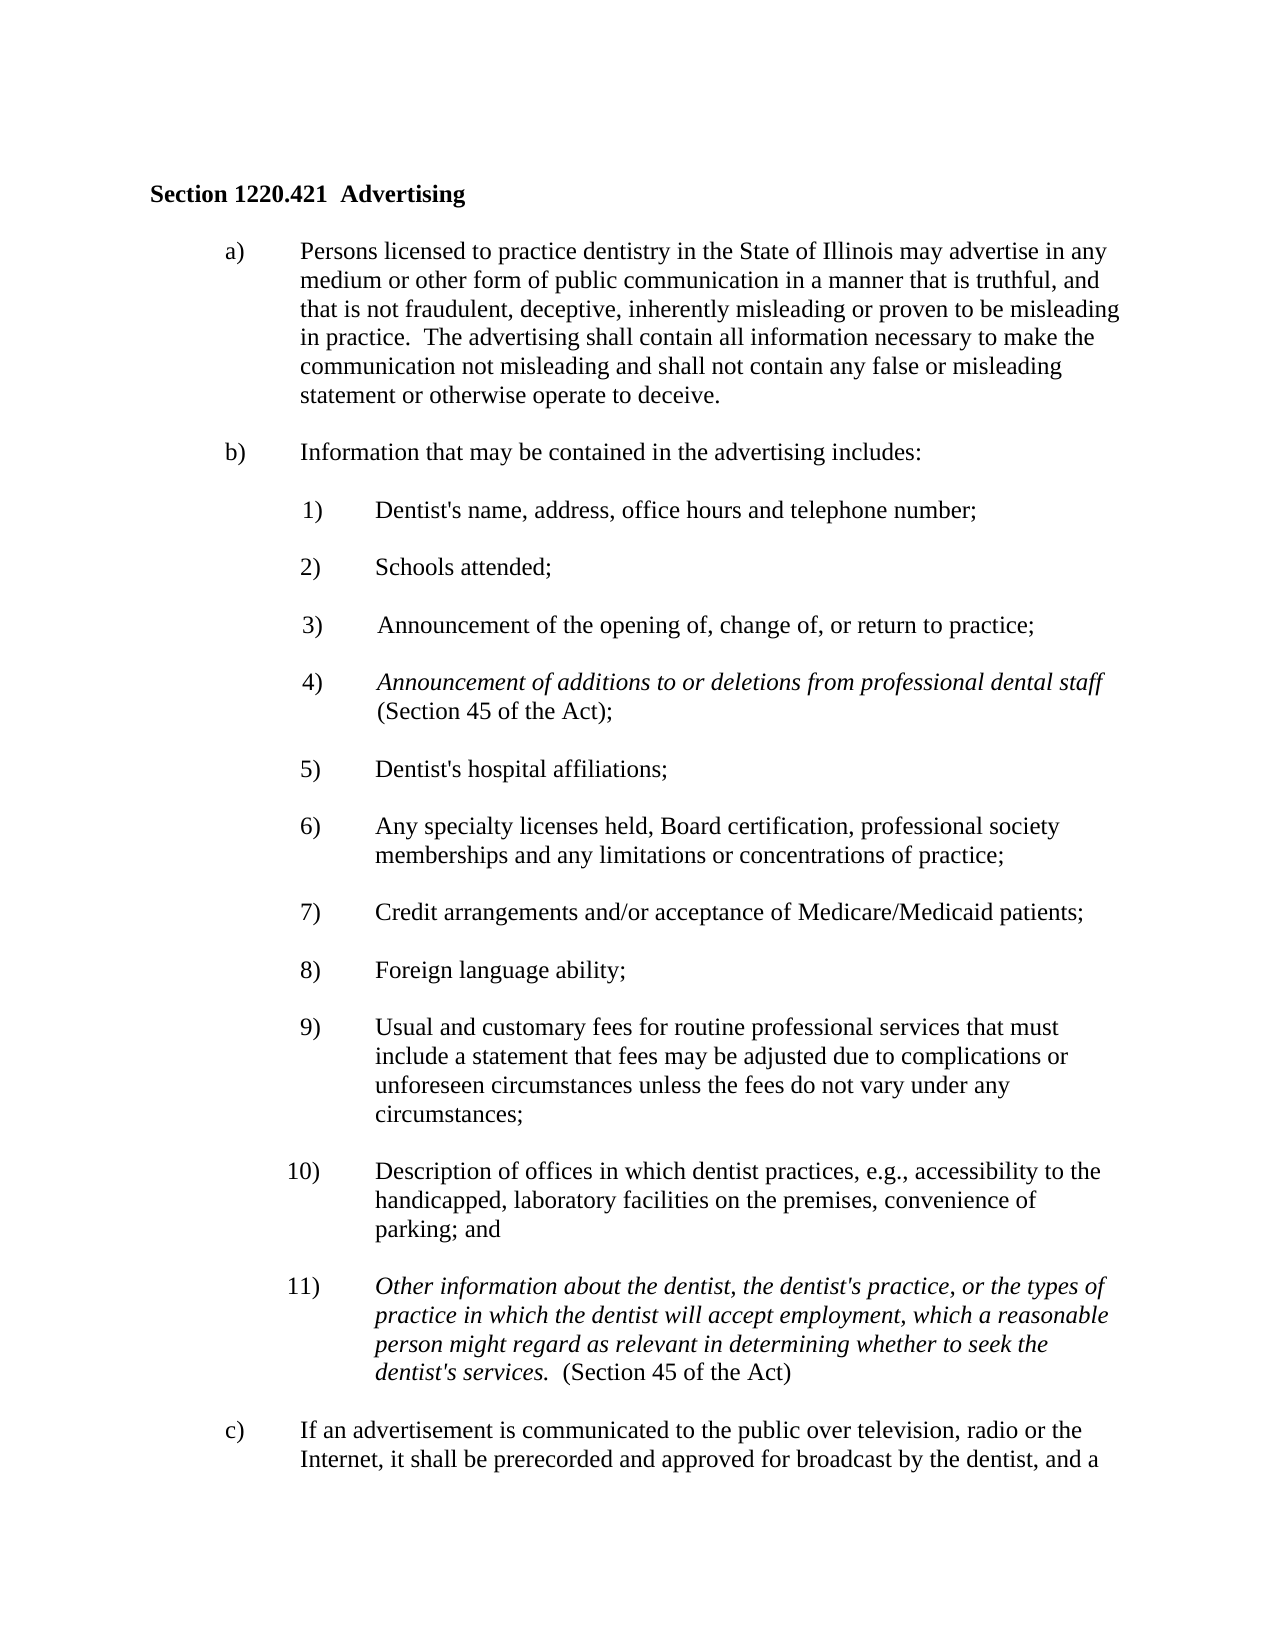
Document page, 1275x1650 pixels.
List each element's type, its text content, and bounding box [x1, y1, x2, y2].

text 2) Schools attended; [300, 552, 1125, 581]
text 3) Announcement of the opening of, change of, or return to practice; [302, 610, 1125, 639]
text 6) Any specialty licenses held, Board certification, professional society memberships and any limitations or concentrations of practice; [300, 811, 1125, 869]
text a) Persons licensed to practice dentistry in the State of Illinois may advertise in any medium or other form of public communication in a manner that is truthful, and that is not fraudulent, deceptive, inherently misleading or proven to be misleading in practice. The advertising shall contain all information necessary to make the communication not misleading and shall not contain any false or misleading statement or otherwise operate to deceive. [225, 236, 1125, 409]
text 4) Announcement of additions to or deletions from professional dental staff (Section 45 of the Act); [302, 667, 1125, 725]
text 7) Credit arrangements and/or acceptance of Medicare/Medicaid patients; [300, 897, 1125, 926]
text 5) Dentist's hospital affiliations; [300, 754, 1125, 782]
text 1) Dentist's name, address, office hours and telephone number; [302, 495, 1125, 524]
text b) Information that may be contained in the advertising includes: [225, 437, 1125, 466]
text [225, 1415, 1125, 1472]
text 10) Description of offices in which dentist practices, e.g., accessibility to the handicapped, laboratory facilities on the premises, convenience of parking; and [287, 1156, 1125, 1242]
text Section 1220.421 Advertising [150, 179, 1125, 207]
text 8) Foreign language ability; [300, 955, 1125, 984]
text 9) Usual and customary fees for routine professional services that must include a statement that fees may be adjusted due to complications or unforeseen circumstances unless the fees do not vary under any circumstances; [300, 1012, 1125, 1127]
text 11) Other information about the dentist, the dentist's practice, or the types of practice in which the dentist will accept employment, which a reasonable person might regard as relevant in determining whether to seek the dentist's services. (Section 45 of the Act) [287, 1271, 1125, 1386]
